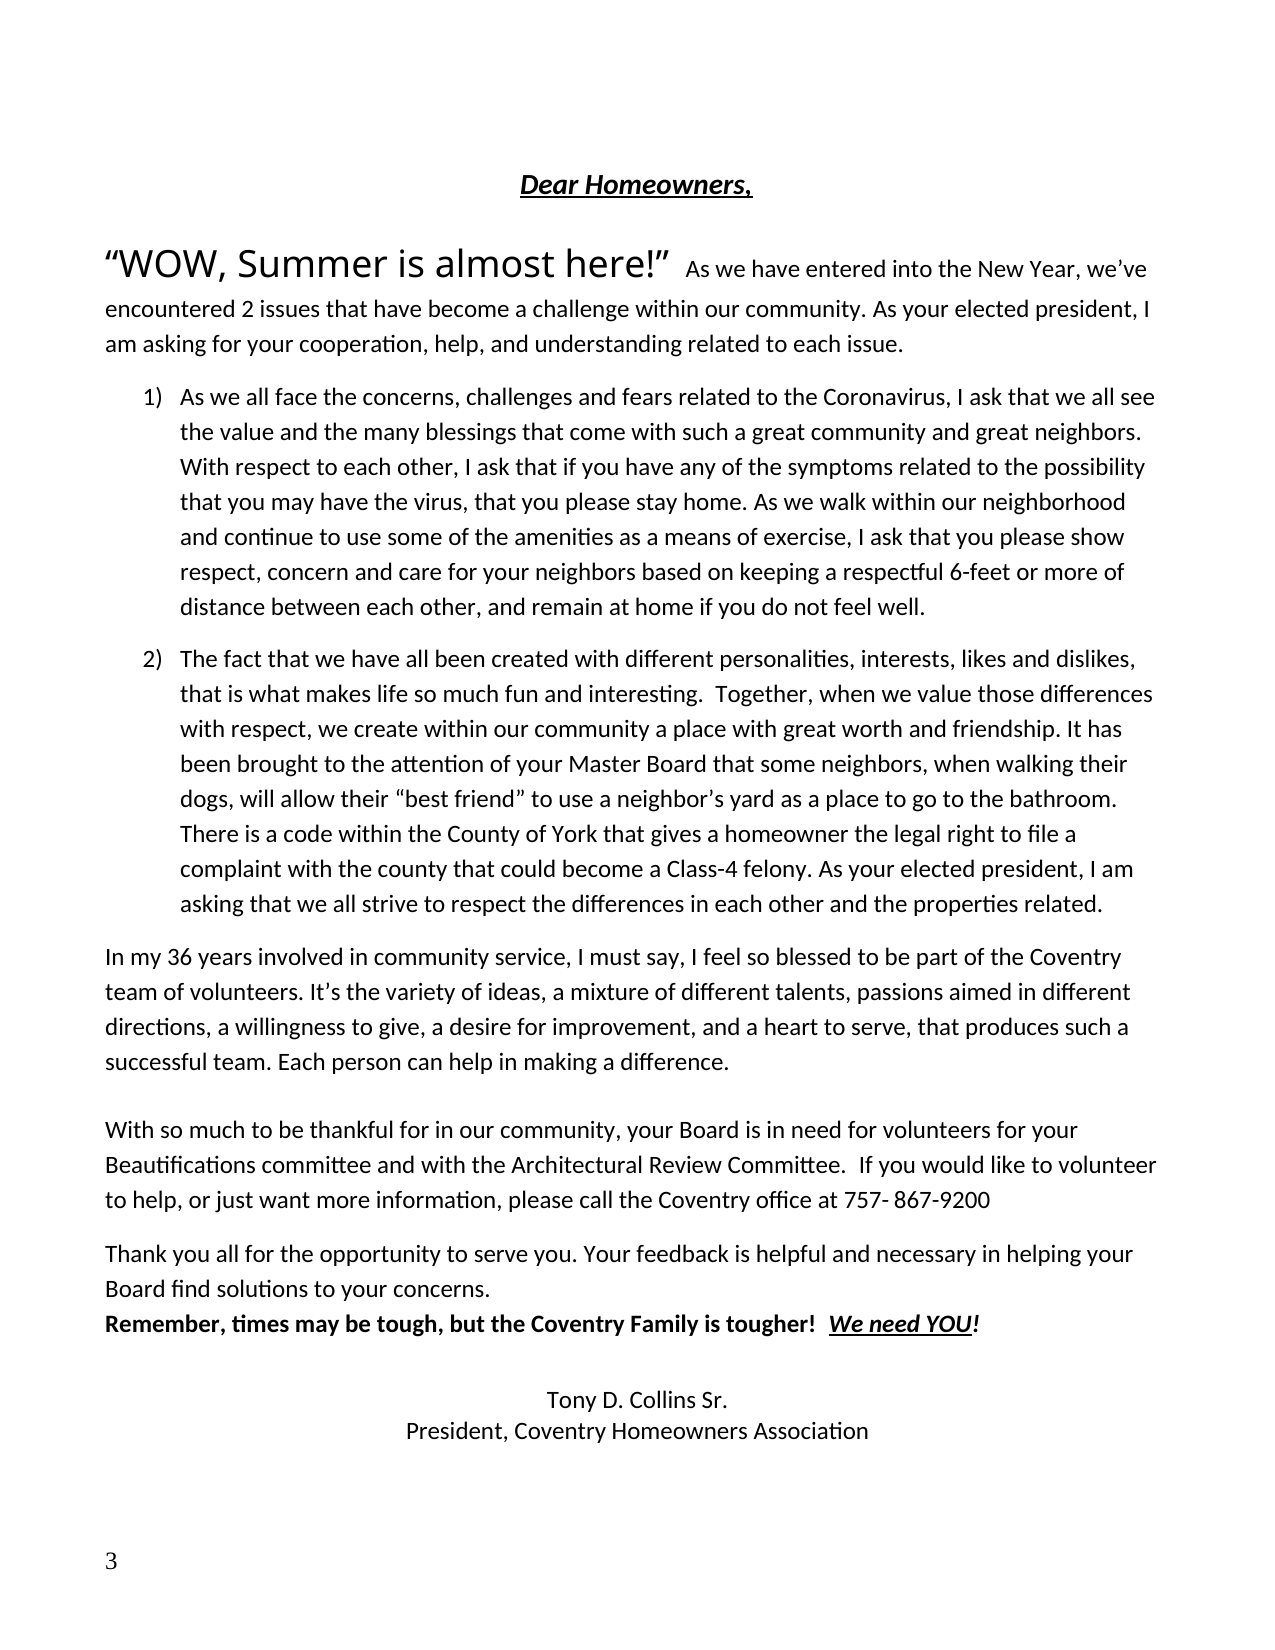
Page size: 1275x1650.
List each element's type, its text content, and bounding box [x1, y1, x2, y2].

text With so much to be thankful for in our community, your Board is in need for volunteers for your Beautifications committee and with the Architectural Review Committee. If you would like to volunteer to help, or just want more information, please call the Coventry office at 757- 867-9200 [105, 1114, 1170, 1214]
text In my 36 years involved in community service, I must say, I feel so blessed to be part of the Coventry team of volunteers. It’s the variety of ideas, a mixture of different talents, passions aimed in different directions, a willingness to give, a desire for improvement, and a heart to serve, that produces such a successful team. Each person can help in making a difference. [105, 941, 1170, 1076]
text Thank you all for the opportunity to serve you. Your feedback is helpful and necessary in helping your Board find solutions to your concerns. [105, 1238, 1170, 1304]
text Remember, times may be tough, but the Coventry Family is tougher! We need YOU! [105, 1308, 1170, 1339]
text President, Coventry Homeowners Association [105, 1415, 1170, 1445]
text “WOW, Summer is almost here!” As we have entered into the New Year, we’ve encountered 2 issues that have become a challenge within our community. As your elected president, I am asking for your cooperation, help, and understanding related to each issue. [105, 237, 1170, 358]
list As we all face the concerns, challenges and fears related to the Coronavirus, I ask that we all see the value and the many blessings that come with such a great community and great neighbors. With respect to each other, I ask that if you have any of the symptoms related to the possibility that you may have the virus, that you please stay home. As we walk within our neighborhood and continue to use some of the amenities as a means of exercise, I ask that you please show respect, concern and care for your neighbors based on keeping a respectful 6-feet or more of distance between each other, and remain at home if you do not feel well. [142, 381, 1170, 621]
text Tony D. Collins Sr. [105, 1384, 1170, 1415]
text Dear Homeowners, [105, 166, 1170, 202]
list The fact that we have all been created with different personalities, interests, likes and dislikes, that is what makes life so much fun and interesting. Together, when we value those differences with respect, we create within our community a place with great worth and friendship. It has been brought to the attention of your Master Board that some neighbors, when walking their dogs, will allow their “best friend” to use a neighbor’s yard as a place to go to the bathroom. There is a code within the County of York that gives a homeowner the legal right to file a complaint with the county that could become a Class-4 felony. As your elected president, I am asking that we all strive to respect the differences in each other and the properties related. [142, 643, 1170, 919]
